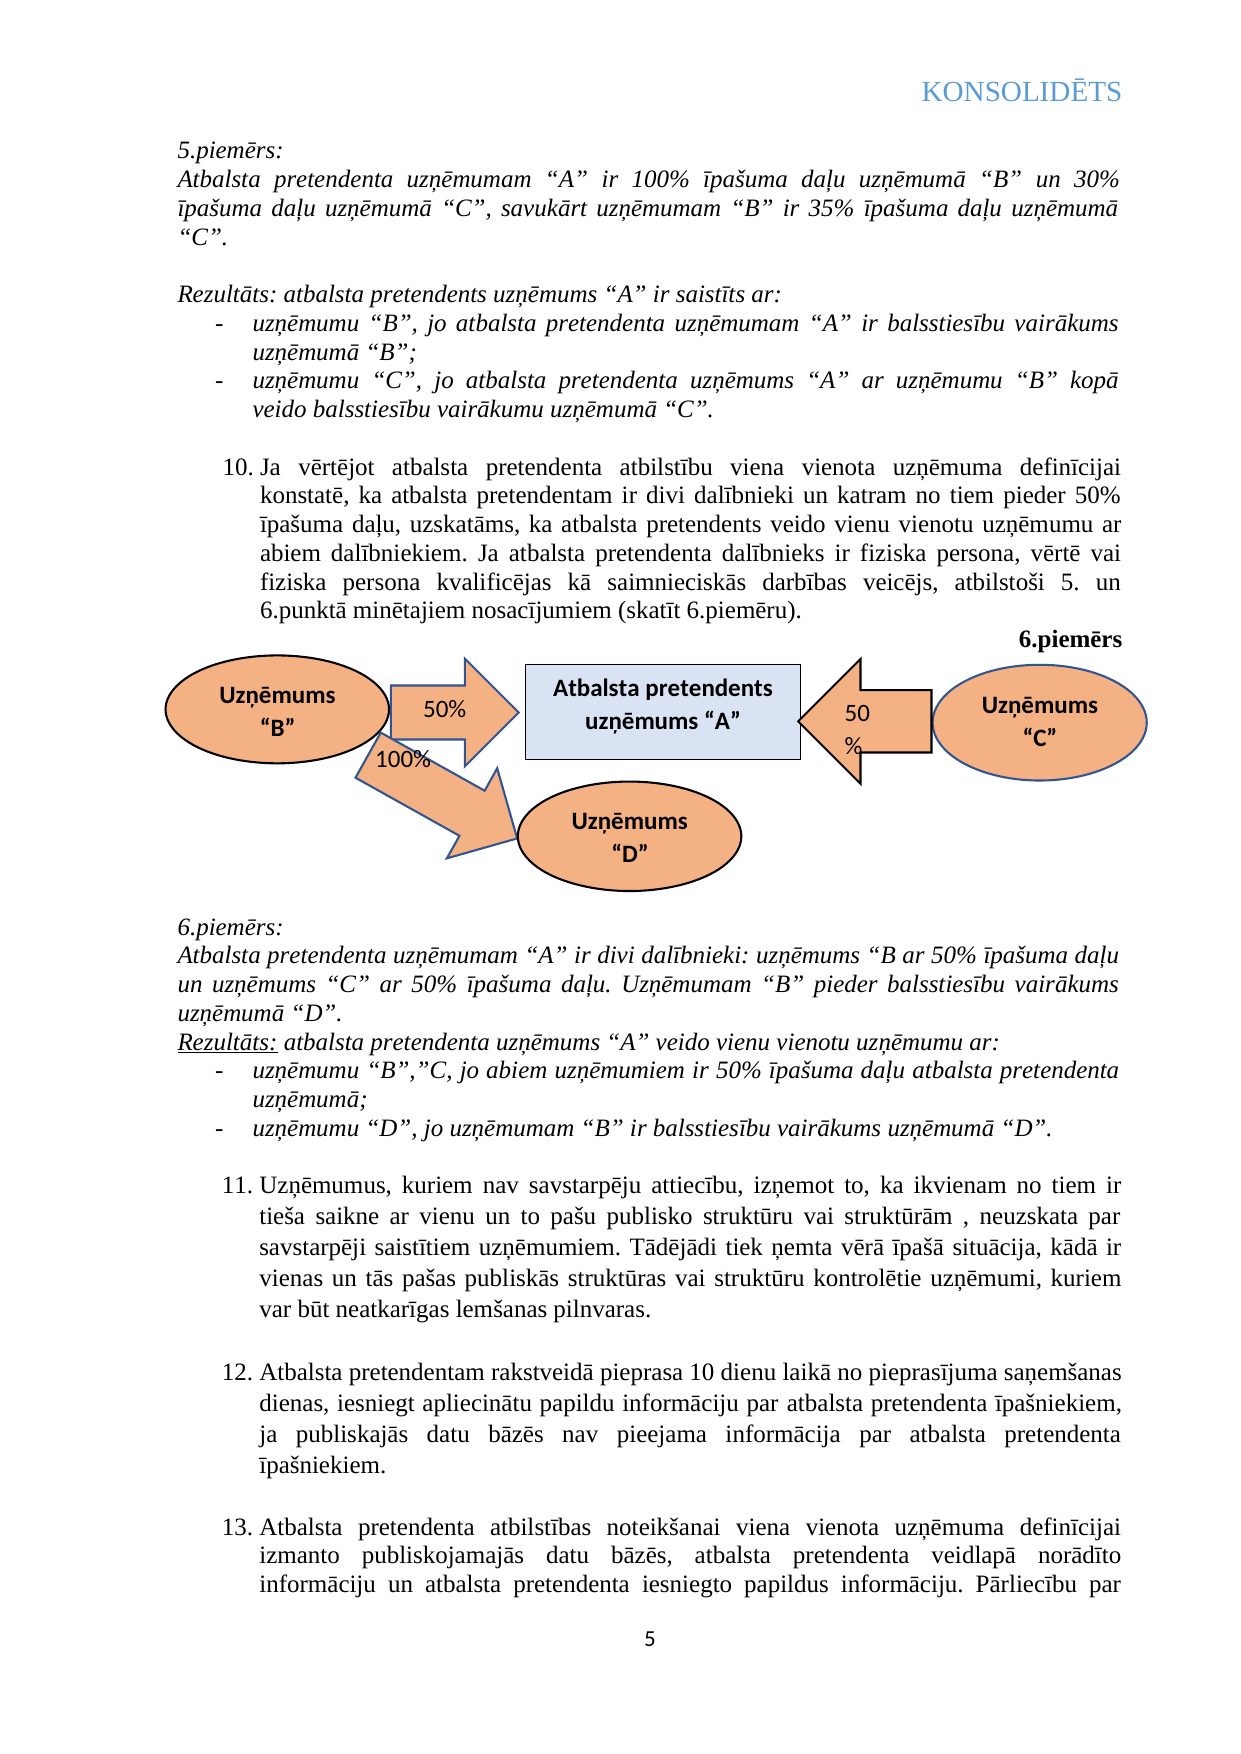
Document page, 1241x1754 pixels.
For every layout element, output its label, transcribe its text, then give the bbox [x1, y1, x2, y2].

text 6.piemērs [260, 624, 1122, 653]
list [222, 1512, 1122, 1598]
list Uzņēmumus, kuriem nav savstarpēju attiecību, izņemot to, ka ikvienam no tiem ir tieša saikne ar vienu un to pašu publisko struktūru vai struktūrām , neuzskata par savstarpēji saistītiem uzņēmumiem. Tādējādi tiek ņemta vērā īpašā situācija, kādā ir vienas un tās pašas publiskās struktūras vai struktūru kontrolētie uzņēmumi, kuriem var būt neatkarīgas lemšanas pilnvaras. [222, 1170, 1122, 1323]
text Rezultāts: atbalsta pretendenta uzņēmums “A” veido vienu vienotu uzņēmumu ar: [177, 1027, 1122, 1055]
text Atbalsta pretendenta uzņēmumam “A” ir 100% īpašuma daļu uzņēmumā “B” un 30% īpašuma daļu uzņēmumā “C”, savukārt uzņēmumam “B” ir 35% īpašuma daļu uzņēmumā “C”. [177, 164, 1122, 250]
text Rezultāts: atbalsta pretendents uzņēmums “A” ir saistīts ar: [177, 279, 1122, 308]
text 5.piemērs: [177, 135, 1122, 164]
list uzņēmumu “D”, jo uzņēmumam “B” ir balsstiesību vairākums uzņēmumā “D”. [215, 1113, 1122, 1142]
list Ja vērtējot atbalsta pretendenta atbilstību viena vienota uzņēmuma definīcijai konstatē, ka atbalsta pretendentam ir divi dalībnieki un katram no tiem pieder 50% īpašuma daļu, uzskatāms, ka atbalsta pretendents veido vienu vienotu uzņēmumu ar abiem dalībniekiem. Ja atbalsta pretendenta dalībnieks ir fiziska persona, vērtē vai fiziska persona kvalificējas kā saimnieciskās darbības veicējs, atbilstoši 5. un 6.punktā minētajiem nosacījumiem (skatīt 6.piemēru). [222, 452, 1122, 624]
list uzņēmumu “C”, jo atbalsta pretendenta uzņēmums “A” ar uzņēmumu “B” kopā veido balsstiesību vairākumu uzņēmumā “C”. [215, 365, 1122, 423]
list uzņēmumu “B”,”C, jo abiem uzņēmumiem ir 50% īpašuma daļu atbalsta pretendenta uzņēmumā; [215, 1055, 1122, 1113]
list uzņēmumu “B”, jo atbalsta pretendenta uzņēmumam “A” ir balsstiesību vairākums uzņēmumā “B”; [215, 308, 1122, 365]
text 6.piemērs: [177, 912, 1122, 940]
text Atbalsta pretendenta uzņēmumam “A” ir divi dalībnieki: uzņēmums “B ar 50% īpašuma daļu un uzņēmums “C” ar 50% īpašuma daļu. Uzņēmumam “B” pieder balsstiesību vairākums uzņēmumā “D”. [177, 940, 1122, 1027]
list Atbalsta pretendentam rakstveidā pieprasa 10 dienu laikā no pieprasījuma saņemšanas dienas, iesniegt apliecinātu papildu informāciju par atbalsta pretendenta īpašniekiem, ja publiskajās datu bāzēs nav pieejama informācija par atbalsta pretendenta īpašniekiem. [222, 1357, 1122, 1478]
